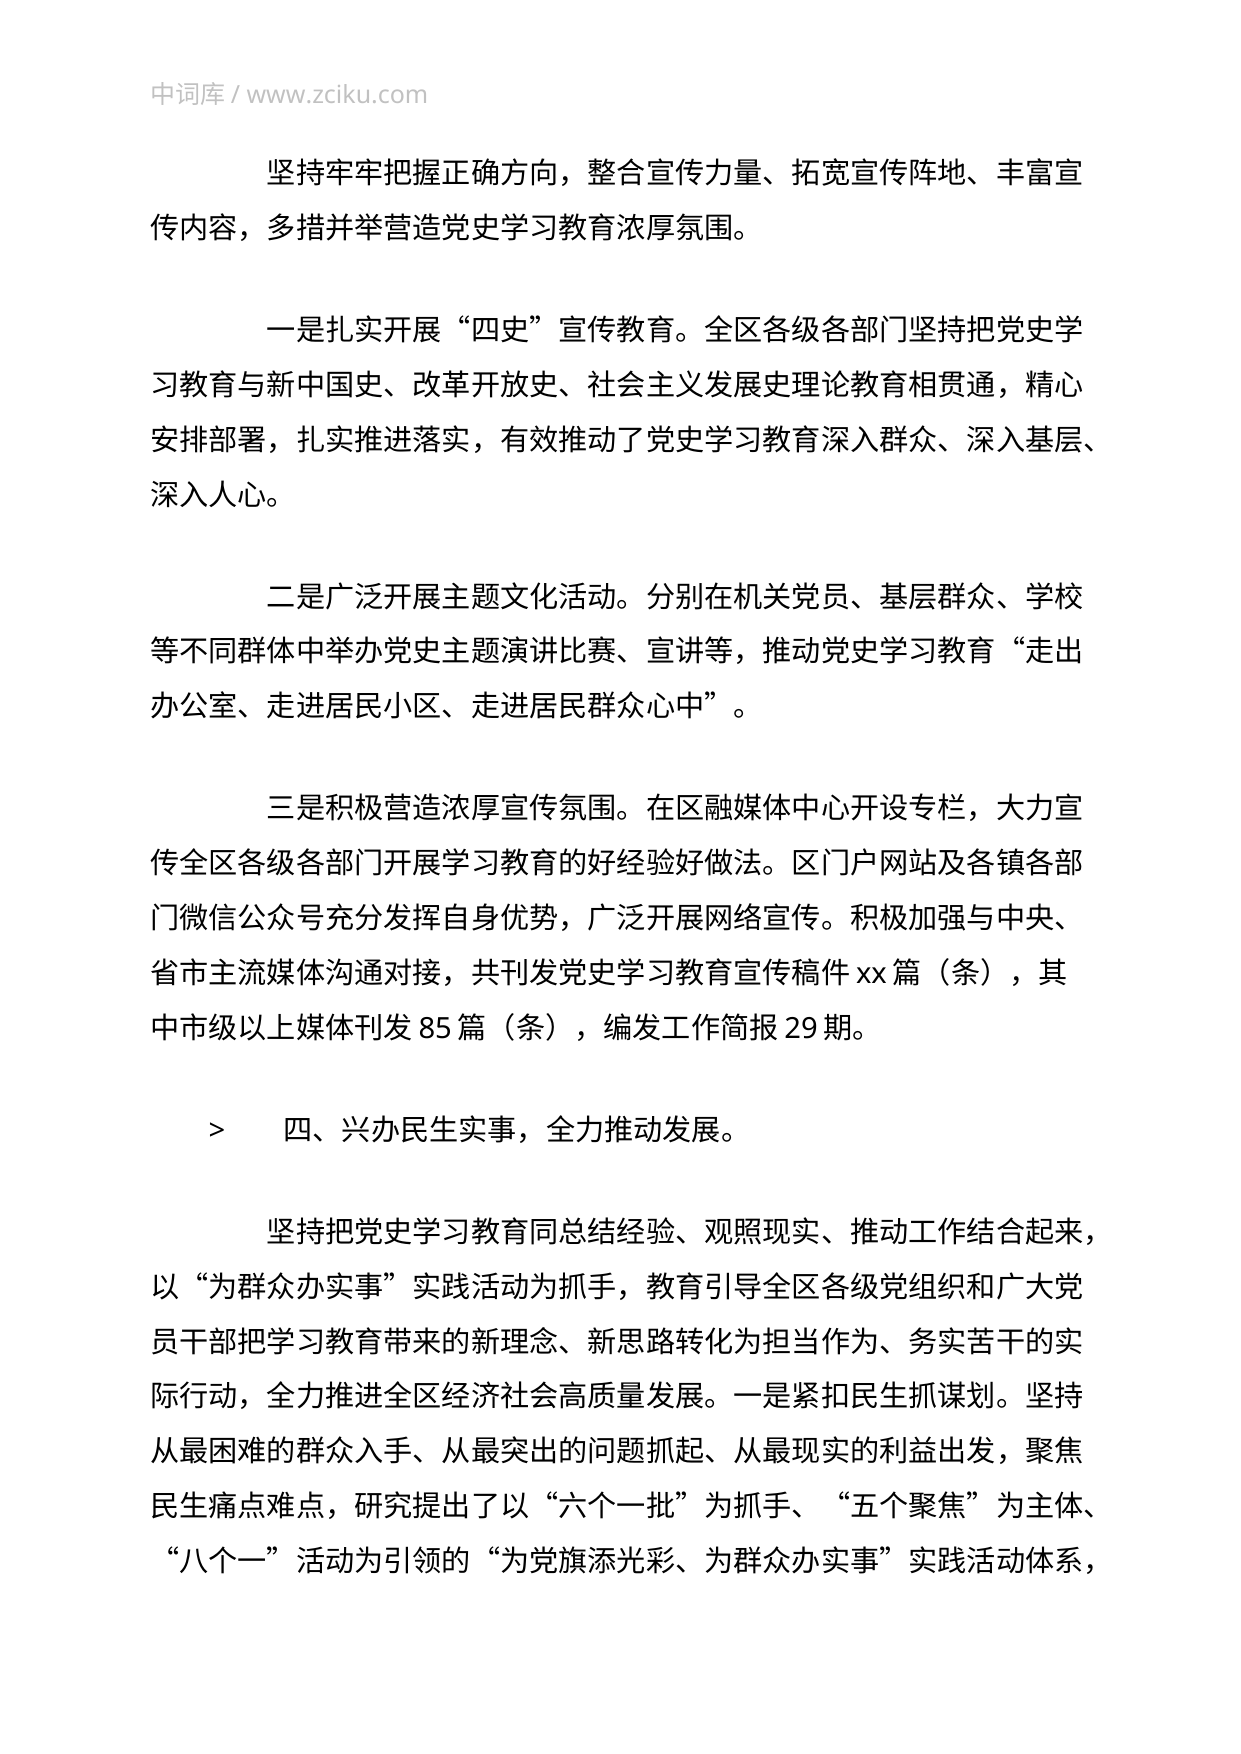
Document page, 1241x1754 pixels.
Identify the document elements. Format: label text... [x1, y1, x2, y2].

text 二是广泛开展主题文化活动。分别在机关党员、基层群众、学校等不同群体中举办党史主题演讲比赛、宣讲等，推动党史学习教育“走出办公室、走进居民小区、走进居民群众心中”。 [150, 573, 1090, 725]
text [150, 1208, 1090, 1580]
text 坚持牢牢把握正确方向，整合宣传力量、拓宽宣传阵地、丰富宣传内容，多措并举营造党史学习教育浓厚氛围。 [150, 150, 1090, 247]
text 一是扎实开展“四史”宣传教育。全区各级各部门坚持把党史学习教育与新中国史、改革开放史、社会主义发展史理论教育相贯通，精心安排部署，扎实推进落实，有效推动了党史学习教育深入群众、深入基层、深入人心。 [150, 307, 1090, 514]
text 三是积极营造浓厚宣传氛围。在区融媒体中心开设专栏，大力宣传全区各级各部门开展学习教育的好经验好做法。区门户网站及各镇各部门微信公众号充分发挥自身优势，广泛开展网络宣传。积极加强与中央、省市主流媒体沟通对接，共刊发党史学习教育宣传稿件xx篇（条），其中市级以上媒体刊发85篇（条），编发工作简报29期。 [150, 785, 1090, 1047]
text > 四、兴办民生实事，全力推动发展。 [150, 1106, 1090, 1149]
